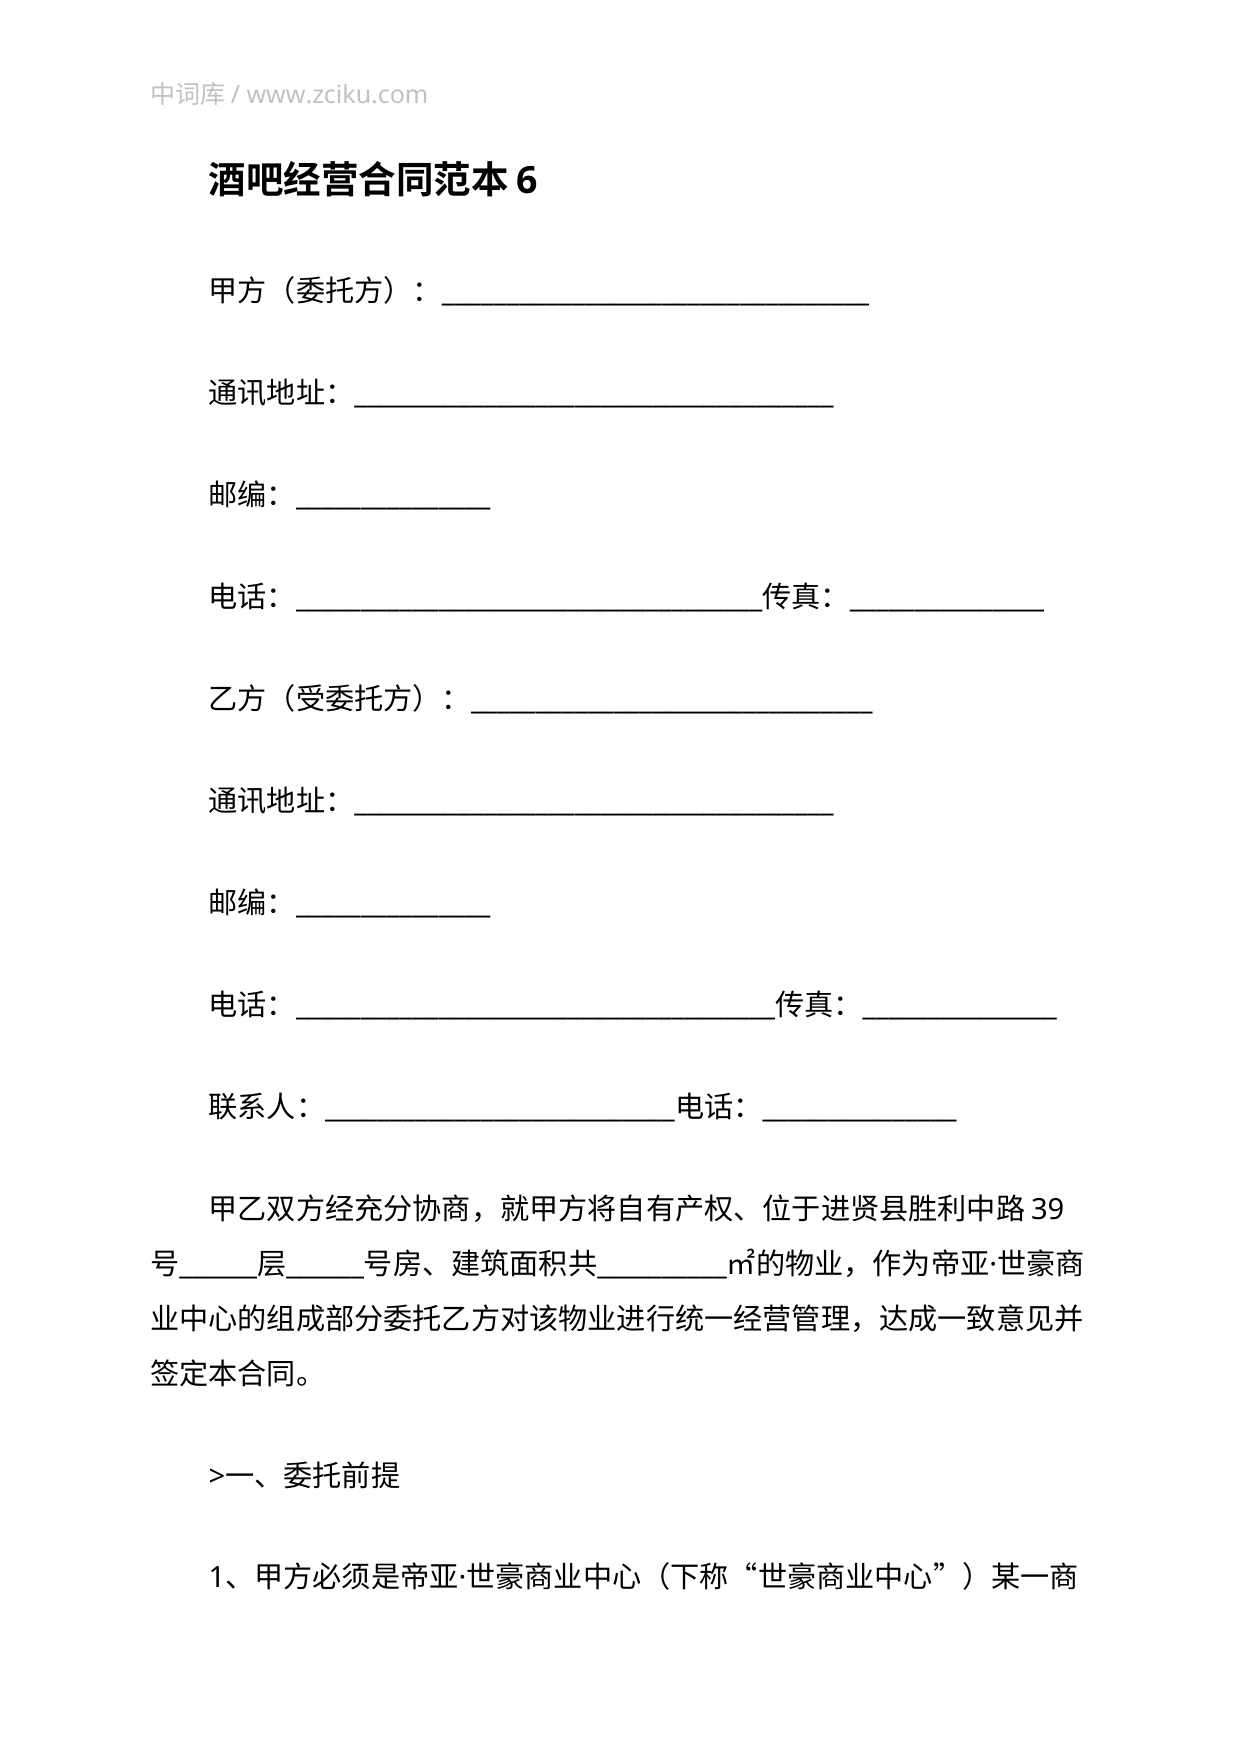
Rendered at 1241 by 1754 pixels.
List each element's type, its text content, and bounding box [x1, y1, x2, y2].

text 甲乙双方经充分协商，就甲方将自有产权、位于进贤县胜利中路39号______层______号房、建筑面积共__________㎡的物业，作为帝亚·世豪商业中心的组成部分委托乙方对该物业进行统一经营管理，达成一致意见并签定本合同。 [150, 1185, 1090, 1393]
text 电话：_____________________________________传真：_______________ [150, 981, 1090, 1024]
text 邮编：_______________ [150, 879, 1090, 922]
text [150, 1554, 1090, 1596]
text 通讯地址：_____________________________________ [150, 777, 1090, 820]
text 联系人：___________________________电话：_______________ [150, 1083, 1090, 1126]
text 甲方（委托方）：_________________________________ [150, 268, 1090, 310]
text 通讯地址：_____________________________________ [150, 369, 1090, 412]
text >一、委托前提 [150, 1452, 1090, 1494]
text 乙方（受委托方）：_______________________________ [150, 676, 1090, 718]
text 邮编：_______________ [150, 472, 1090, 514]
text 电话：____________________________________传真：_______________ [150, 573, 1090, 616]
text 酒吧经营合同范本6 [150, 150, 1090, 204]
